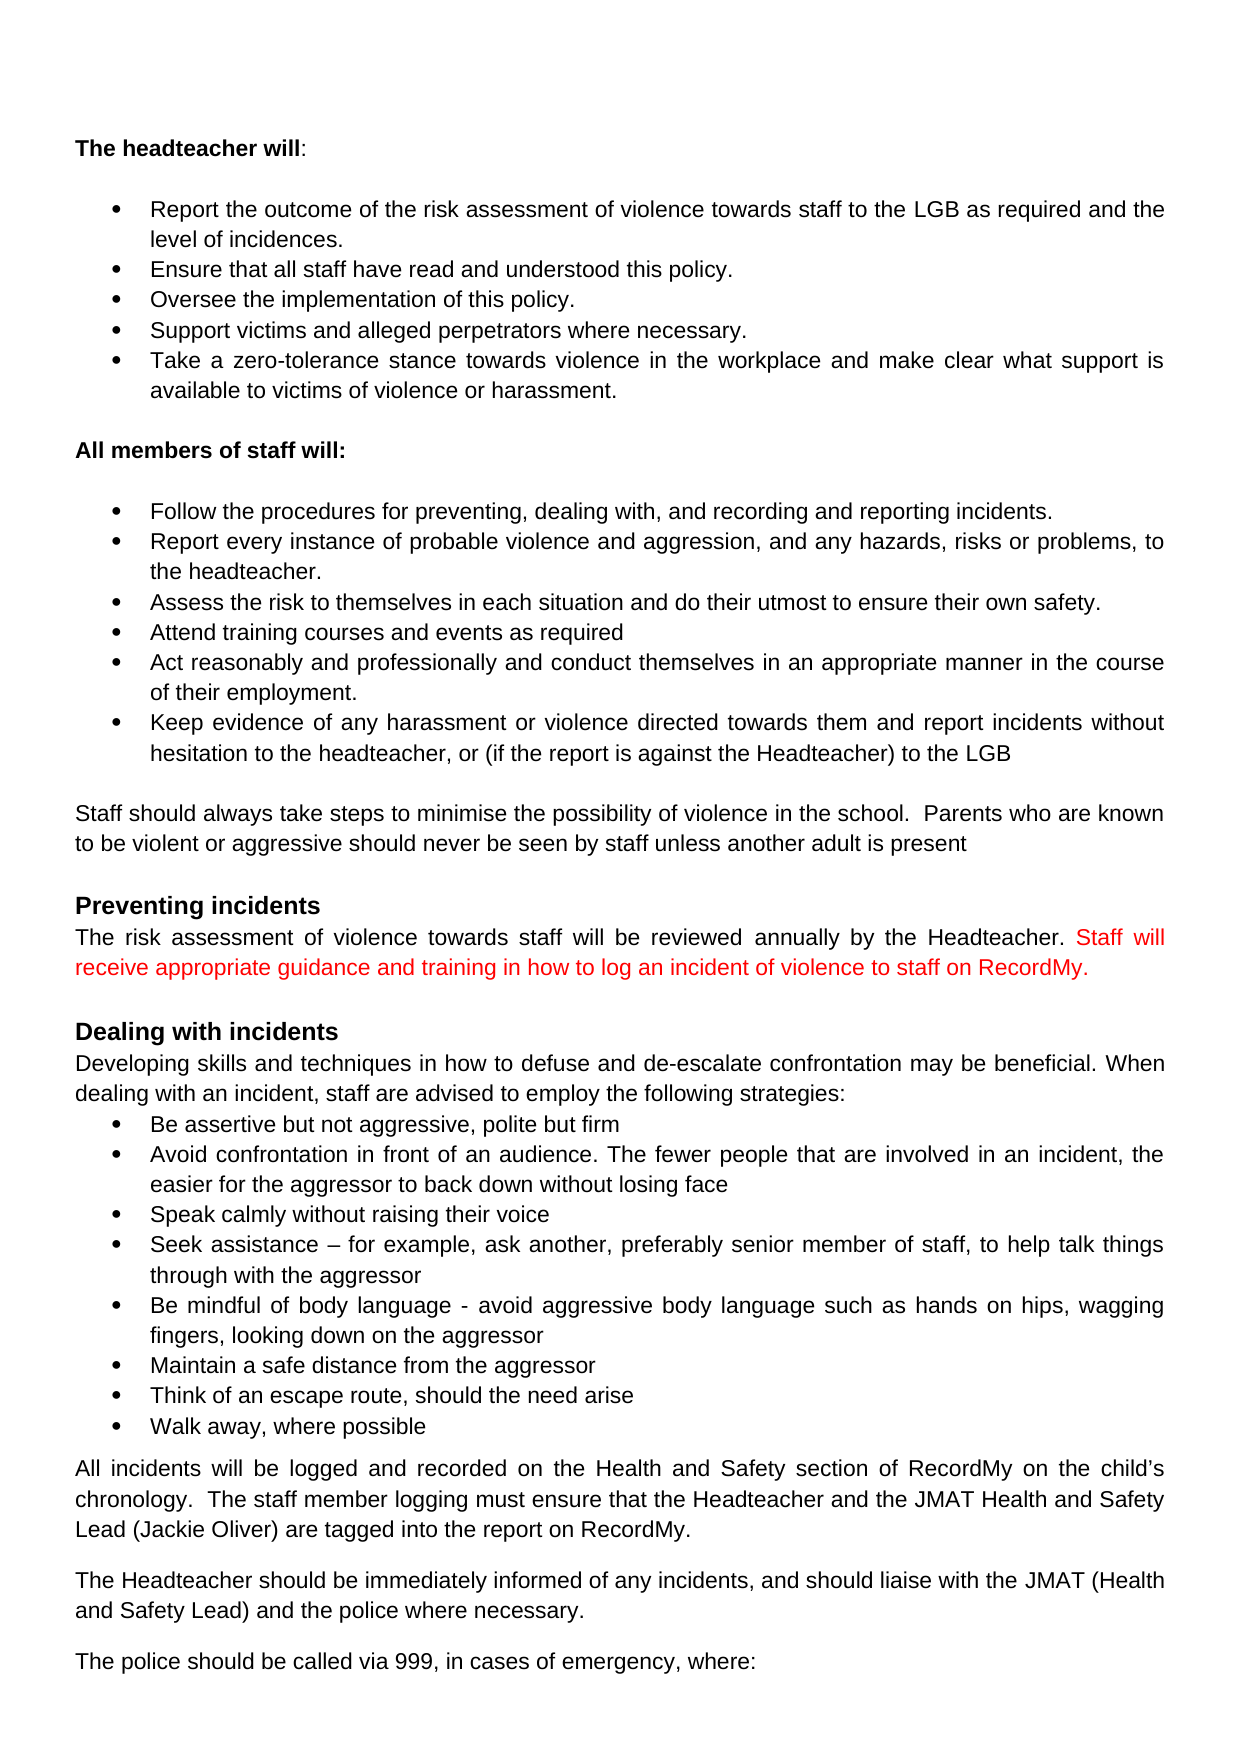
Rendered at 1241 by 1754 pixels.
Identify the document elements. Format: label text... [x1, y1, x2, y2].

text All members of staff will: [75, 437, 1165, 464]
list Assess the risk to themselves in each situation and do their utmost to ensure their own safety. [112, 588, 1165, 615]
list Ensure that all staff have read and understood this policy. [112, 256, 1165, 283]
subtitle Dealing with incidents [75, 1017, 1165, 1046]
text All incidents will be logged and recorded on the Health and Safety section of RecordMy on the child’s chronology. The staff member logging must ensure that the Headteacher and the JMAT Health and Safety Lead (Jackie Oliver) are tagged into the report on RecordMy. [75, 1455, 1165, 1542]
text The Headteacher should be immediately informed of any incidents, and should liaise with the JMAT (Health and Safety Lead) and the police where necessary. [75, 1567, 1165, 1623]
list Maintain a safe distance from the aggressor [112, 1352, 1165, 1378]
text The police should be called via 999, in cases of emergency, where: [75, 1648, 1165, 1674]
list Keep evidence of any harassment or violence directed towards them and report incidents without hesitation to the headteacher, or (if the report is against the Headteacher) to the LGB [112, 709, 1165, 766]
text The risk assessment of violence towards staff will be reviewed annually by the Headteacher. Staff will receive appropriate guidance and training in how to log an incident of violence to staff on RecordMy. [75, 924, 1165, 980]
list Report every instance of probable violence and aggression, and any hazards, risks or problems, to the headteacher. [112, 528, 1165, 585]
list Seek assistance – for example, ask another, preferably senior member of staff, to help talk things through with the aggressor [112, 1231, 1165, 1288]
text Staff should always take steps to minimise the possibility of violence in the school. Parents who are known to be violent or aggressive should never be seen by staff unless another adult is present [75, 800, 1165, 857]
list Be assertive but not aggressive, polite but firm [112, 1111, 1165, 1137]
list Avoid confrontation in front of an audience. The fewer people that are involved in an incident, the easier for the aggressor to back down without losing face [112, 1141, 1165, 1197]
list Act reasonably and professionally and conduct themselves in an appropriate manner in the course of their employment. [112, 649, 1165, 706]
text The headteacher will: [75, 135, 1165, 162]
list Attend training courses and events as required [112, 619, 1165, 645]
list Report the outcome of the risk assessment of violence towards staff to the LGB as required and the level of incidences. [112, 196, 1165, 252]
text Developing skills and techniques in how to defuse and de-escalate confrontation may be beneficial. When dealing with an incident, staff are advised to employ the following strategies: [75, 1050, 1165, 1107]
subtitle Preventing incidents [75, 891, 1165, 919]
list Support victims and alleged perpetrators where necessary. [112, 317, 1165, 343]
list Follow the procedures for preventing, dealing with, and recording and reporting incidents. [112, 498, 1165, 524]
list Take a zero-tolerance stance towards violence in the workplace and make clear what support is available to victims of violence or harassment. [112, 347, 1165, 403]
list Oversee the implementation of this policy. [112, 286, 1165, 313]
list Walk away, where possible [112, 1413, 1165, 1439]
list Speak calmly without raising their voice [112, 1201, 1165, 1227]
list Think of an escape route, should the need arise [112, 1382, 1165, 1409]
list Be mindful of body language - avoid aggressive body language such as hands on hips, wagging fingers, looking down on the aggressor [112, 1292, 1165, 1348]
